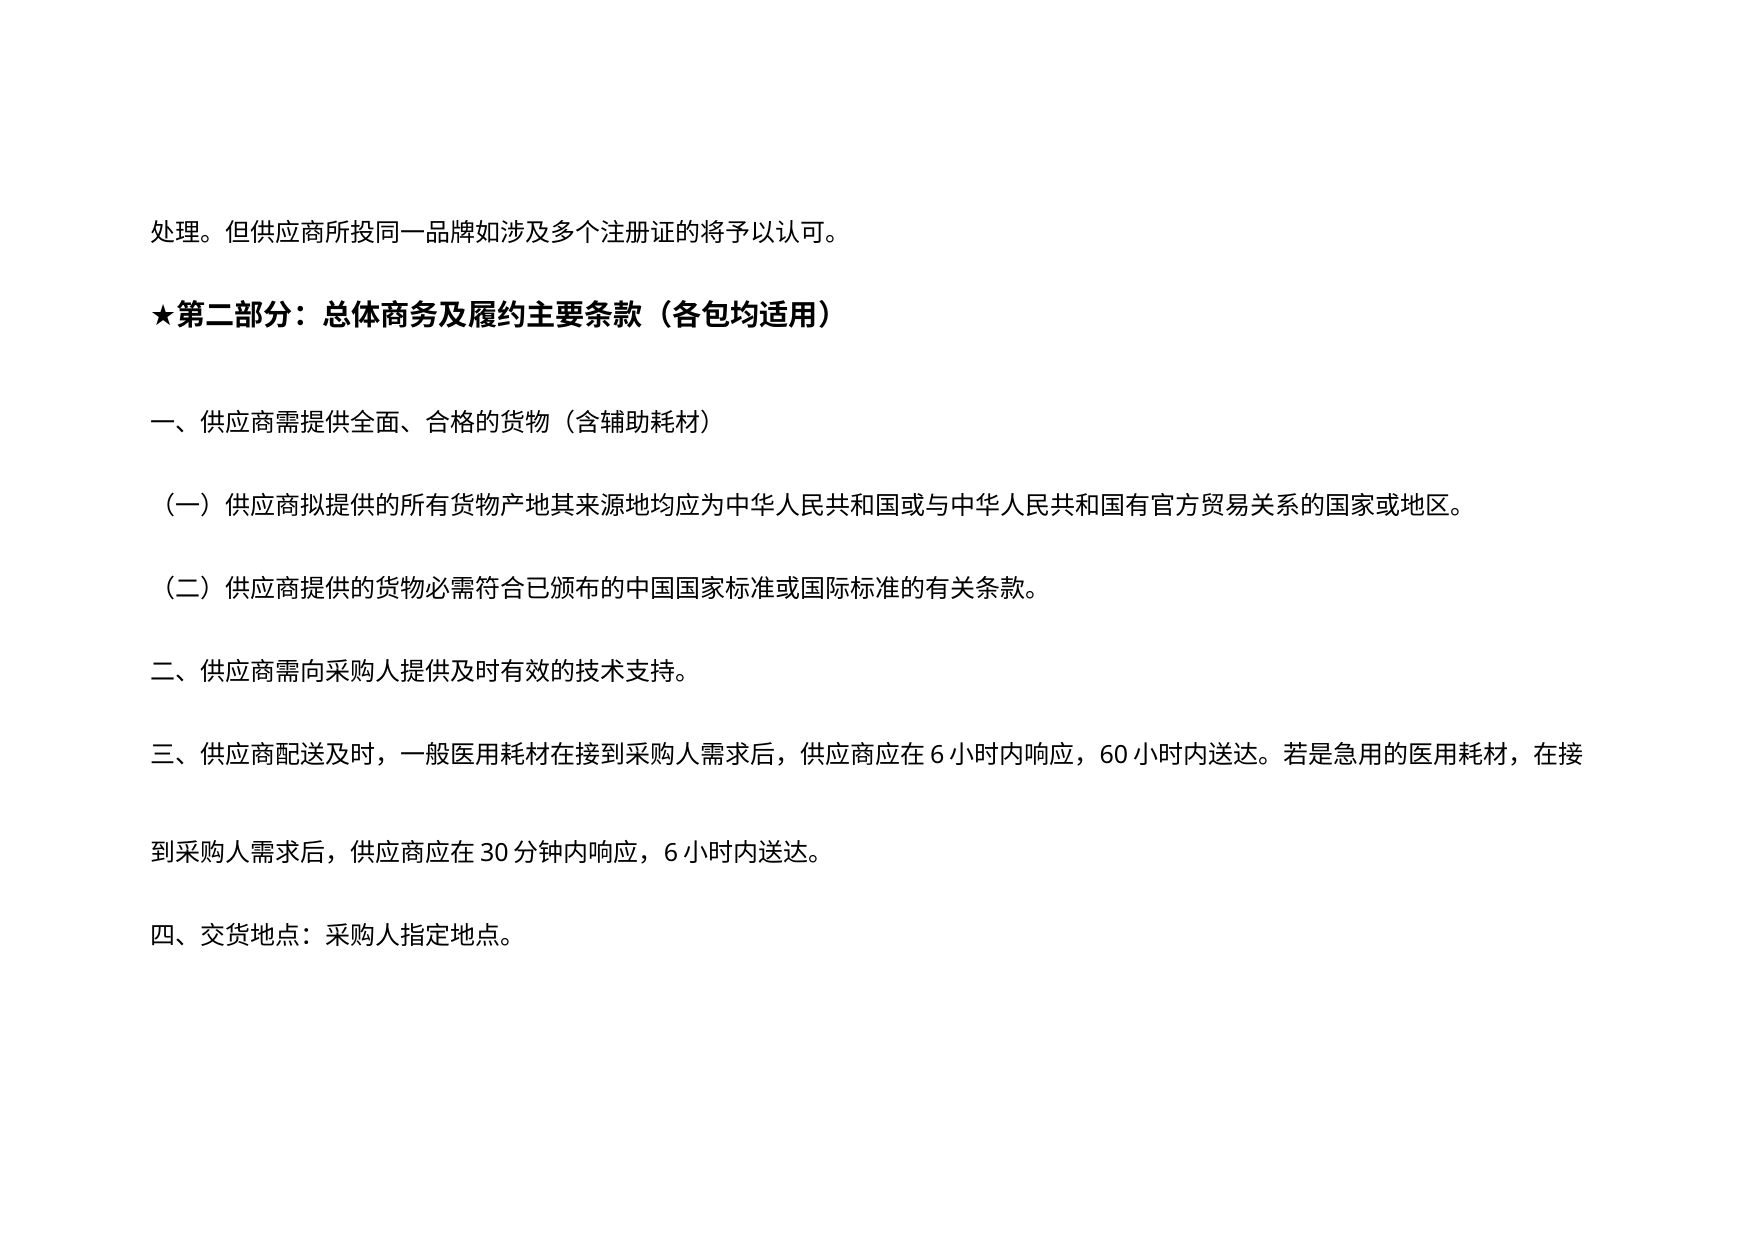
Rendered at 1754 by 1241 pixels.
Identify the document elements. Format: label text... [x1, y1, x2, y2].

text （二）供应商提供的货物必需符合已颁布的中国国家标准或国际标准的有关条款。 [150, 554, 1604, 619]
text 四、交货地点：采购人指定地点。 [150, 901, 1604, 966]
text ★第二部分：总体商务及履约主要条款（各包均适用） [150, 281, 1604, 346]
text （一）供应商拟提供的所有货物产地其来源地均应为中华人民共和国或与中华人民共和国有官方贸易关系的国家或地区。 [150, 471, 1604, 536]
text 二、供应商需向采购人提供及时有效的技术支持。 [150, 637, 1604, 702]
text 一、供应商需提供全面、合格的货物（含辅助耗材） [150, 388, 1604, 453]
text 三、供应商配送及时，一般医用耗材在接到采购人需求后，供应商应在6小时内响应，60小时内送达。若是急用的医用耗材，在接到采购人需求后，供应商应在30分钟内响应，6小时内送达。 [150, 721, 1604, 883]
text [150, 198, 1604, 263]
